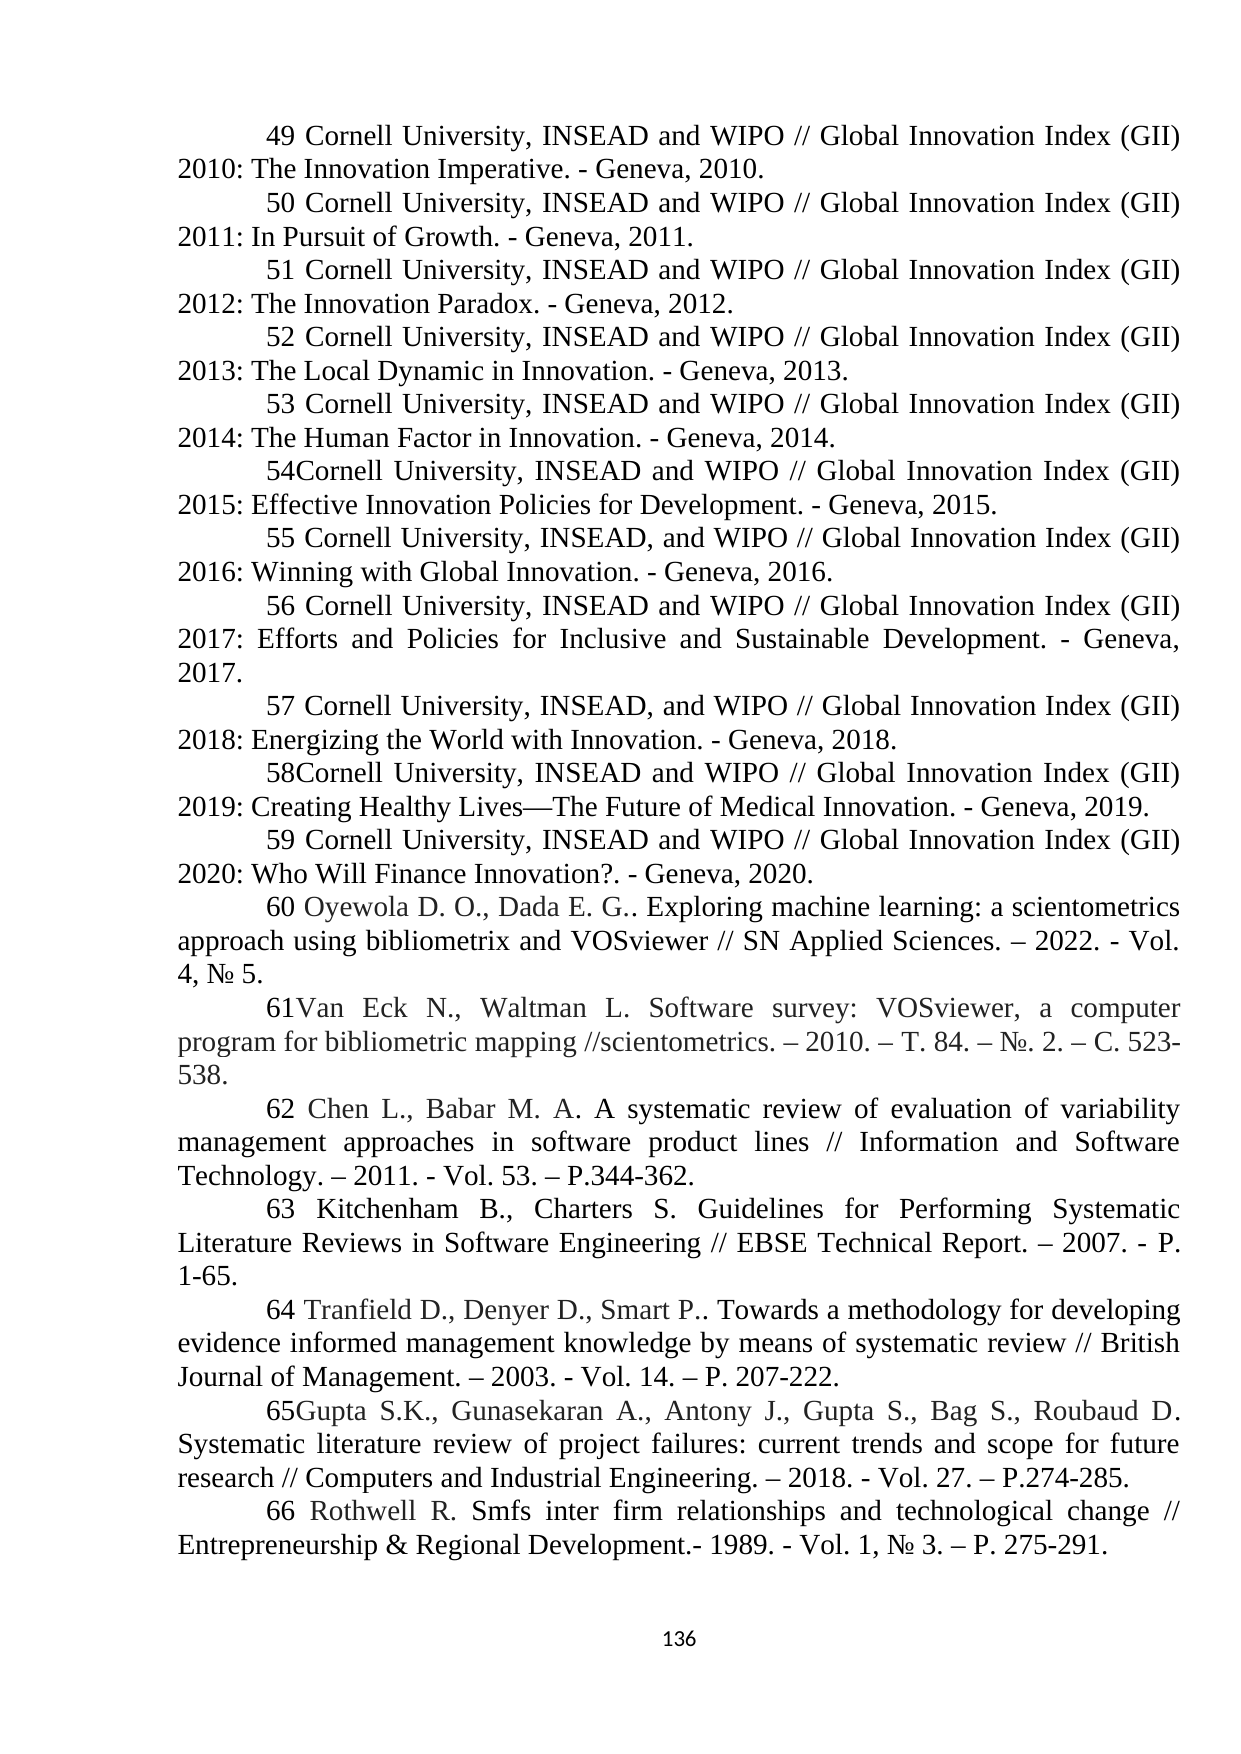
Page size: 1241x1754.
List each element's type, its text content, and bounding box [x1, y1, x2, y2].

list Chen L., Babar M. A. A systematic review of evaluation of variability management approaches in software product lines // Information and Software Technology. – 2011. - Vol. 53. – Р.344-362. [177, 1091, 1181, 1191]
list Oyewola D. O., Dada E. G.. Exploring machine learning: a scientometrics approach using bibliometrix and VOSviewer // SN Applied Sciences. – 2022. - Vol. 4, № 5. [177, 889, 1181, 990]
list Gupta S.K., Gunasekaran A., Antony J., Gupta S., Bag S., Roubaud D. Systematic literature review of project failures: current trends and scope for future research // Computers and Industrial Engineering. – 2018. - Vol. 27. – Р.274-285. [177, 1393, 1181, 1493]
list Cornell University, INSEAD and WIPO // Global Innovation Index (GII) 2015: Effective Innovation Policies for Development. - Geneva, 2015. [177, 453, 1181, 521]
list Cornell University, INSEAD and WIPO // Global Innovation Index (GII) 2013: The Local Dynamic in Innovation. - Geneva, 2013. [177, 319, 1181, 386]
list Cornell University, INSEAD and WIPO // Global Innovation Index (GII) 2010: The Innovation Imperative. - Geneva, 2010. [177, 118, 1181, 185]
list Cornell University, INSEAD and WIPO // Global Innovation Index (GII) 2011: In Pursuit of Growth. - Geneva, 2011. [177, 185, 1181, 252]
list Cornell University, INSEAD and WIPO // Global Innovation Index (GII) 2017: Efforts and Policies for Inclusive and Sustainable Development. - Geneva, 2017. [177, 588, 1181, 688]
list Cornell University, INSEAD and WIPO // Global Innovation Index (GII) 2019: Creating Healthy Lives—The Future of Medical Innovation. - Geneva, 2019. [177, 755, 1181, 822]
list Cornell University, INSEAD and WIPO // Global Innovation Index (GII) 2020: Who Will Finance Innovation?. - Geneva, 2020. [177, 822, 1181, 889]
list Tranfield D., Denyer D., Smart P.. Towards a methodology for developing evidence informed management knowledge by means of systematic review // British Journal of Management. – 2003. - Vol. 14. – Р. 207-222. [177, 1292, 1181, 1393]
list Cornell University, INSEAD and WIPO // Global Innovation Index (GII) 2012: The Innovation Paradox. - Geneva, 2012. [177, 252, 1181, 319]
list Cornell University, INSEAD, and WIPO // Global Innovation Index (GII) 2016: Winning with Global Innovation. - Geneva, 2016. [177, 521, 1181, 588]
list Kitchenham B., Charters S. Guidelines for Performing Systematic Literature Reviews in Software Engineering // EBSE Technical Report. – 2007. - Р. 1-65. [177, 1191, 1181, 1292]
list Cornell University, INSEAD and WIPO // Global Innovation Index (GII) 2014: The Human Factor in Innovation. - Geneva, 2014. [177, 386, 1181, 453]
list Rothwell R. Smfs inter firm relationships and technological change // Entrepreneurship & Regional Development.- 1989. - Vol. 1, № 3. – Р. 275-291. [177, 1493, 1181, 1560]
list Van Eck N., Waltman L. Software survey: VOSviewer, a computer program for bibliometric mapping //scientometrics. – 2010. – Т. 84. – №. 2. – С. 523-538. [228, 1024, 1181, 1091]
list Cornell University, INSEAD, and WIPO // Global Innovation Index (GII) 2018: Energizing the World with Innovation. - Geneva, 2018. [177, 688, 1181, 755]
